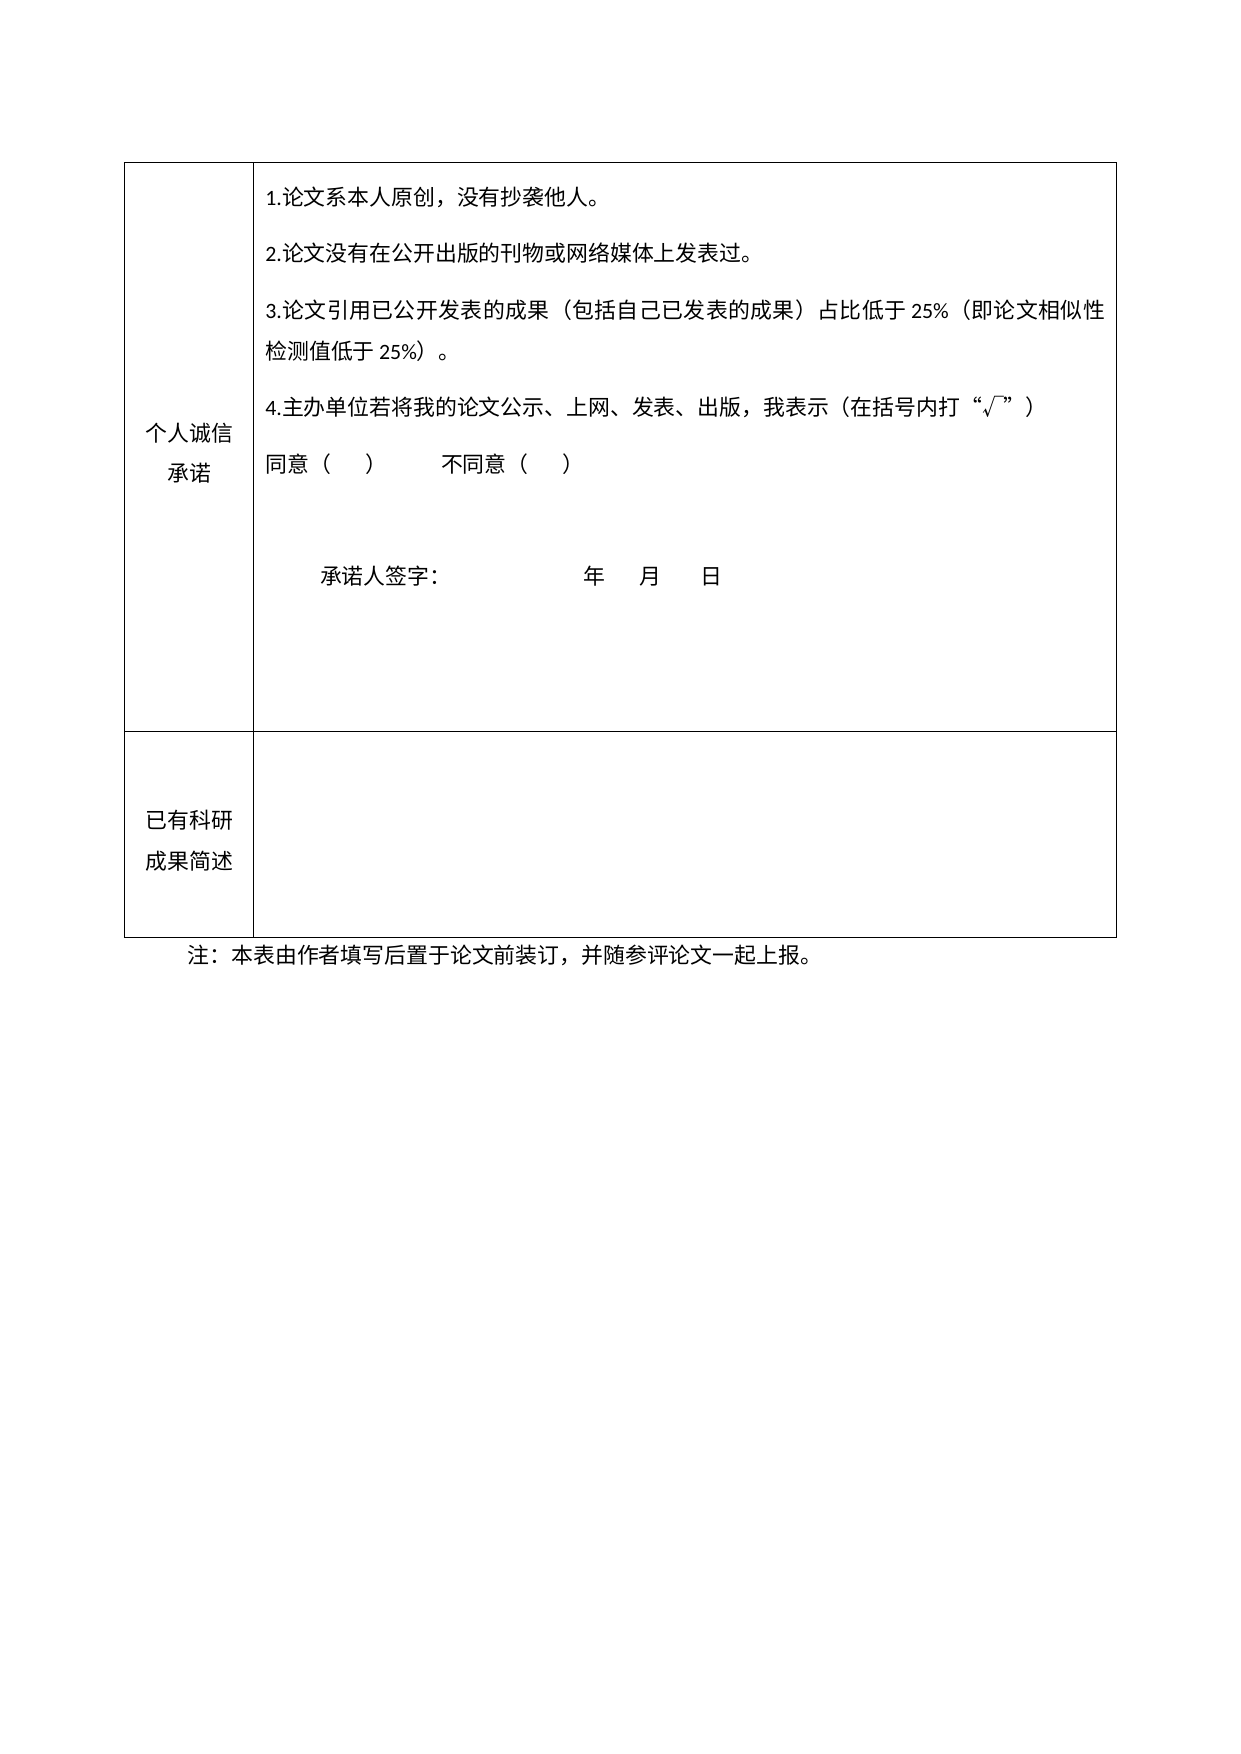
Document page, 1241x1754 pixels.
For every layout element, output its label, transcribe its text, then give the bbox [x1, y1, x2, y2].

text 注：本表由作者填写后置于论文前装订，并随参评论文一起上报。 [187, 938, 1053, 970]
table_cell 个人诚信承诺 [125, 163, 253, 731]
table_cell 1.论文系本人原创，没有抄袭他人。 2.论文没有在公开出版的刊物或网络媒体上发表过。 3.论文引用已公开发表的成果（包括自己已发表的成果）占比低于25%（即论文相似性检测值低于25%）。 4.主办单位若将我的论文公示、上网、发表、出版，我表示（在括号内打“√”） 同意（ ） 不同意（ ） 承诺人签字： 年 月 日 [254, 163, 1116, 731]
table_cell 已有科研成果简述 [125, 732, 253, 937]
table_cell [254, 732, 1116, 937]
